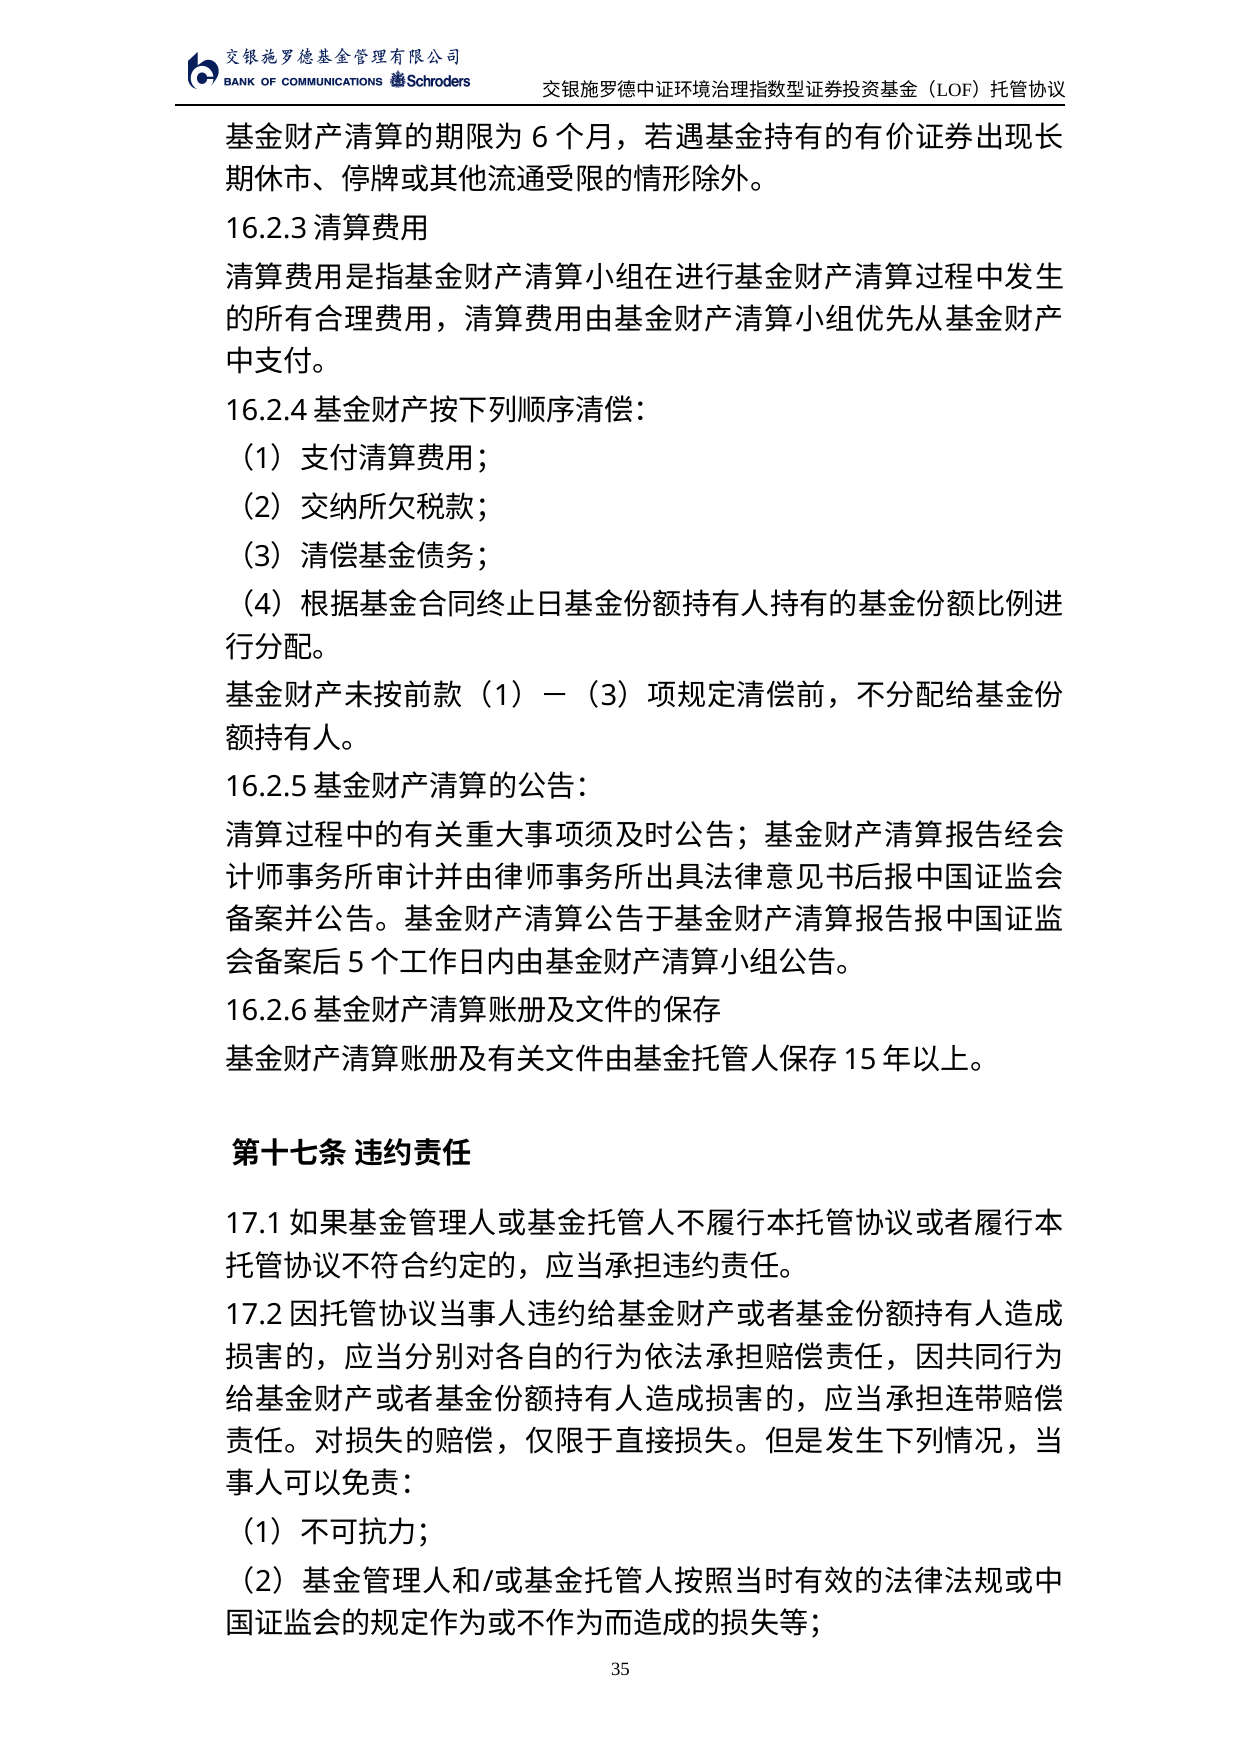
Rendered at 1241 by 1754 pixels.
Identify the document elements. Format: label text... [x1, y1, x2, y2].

text （3）清偿基金债务； [225, 532, 1065, 574]
text 17.1如果基金管理人或基金托管人不履行本托管协议或者履行本托管协议不符合约定的，应当承担违约责任。 [225, 1200, 1065, 1284]
subtitle 第十七条 违约责任 [175, 1130, 1065, 1172]
text 基金财产清算的期限为6个月，若遇基金持有的有价证券出现长期休市、停牌或其他流通受限的情形除外。 [225, 113, 1065, 198]
text 清算过程中的有关重大事项须及时公告；基金财产清算报告经会计师事务所审计并由律师事务所出具法律意见书后报中国证监会备案并公告。基金财产清算公告于基金财产清算报告报中国证监会备案后5个工作日内由基金财产清算小组公告。 [225, 811, 1065, 981]
text （2）基金管理人和/或基金托管人按照当时有效的法律法规或中国证监会的规定作为或不作为而造成的损失等； [225, 1557, 1065, 1642]
text （1）不可抗力； [225, 1508, 1065, 1551]
text （2）交纳所欠税款； [225, 483, 1065, 526]
picture [188, 48, 470, 89]
text 基金财产清算账册及有关文件由基金托管人保存15年以上。 [225, 1036, 1065, 1078]
text 17.2因托管协议当事人违约给基金财产或者基金份额持有人造成损害的，应当分别对各自的行为依法承担赔偿责任，因共同行为给基金财产或者基金份额持有人造成损害的，应当承担连带赔偿责任。对损失的赔偿，仅限于直接损失。但是发生下列情况，当事人可以免责： [225, 1291, 1065, 1502]
text 清算费用是指基金财产清算小组在进行基金财产清算过程中发生的所有合理费用，清算费用由基金财产清算小组优先从基金财产中支付。 [225, 253, 1065, 380]
text 基金财产清算账册及文件的保存 [225, 987, 1065, 1029]
text 基金财产清算的公告： [225, 763, 1065, 805]
text （1）支付清算费用； [225, 435, 1065, 477]
text 清算费用 [225, 204, 1065, 247]
text 基金财产未按前款（1）－（3）项规定清偿前，不分配给基金份额持有人。 [225, 672, 1065, 756]
text 基金财产按下列顺序清偿： [225, 386, 1065, 429]
text （4）根据基金合同终止日基金份额持有人持有的基金份额比例进行分配。 [225, 581, 1065, 666]
